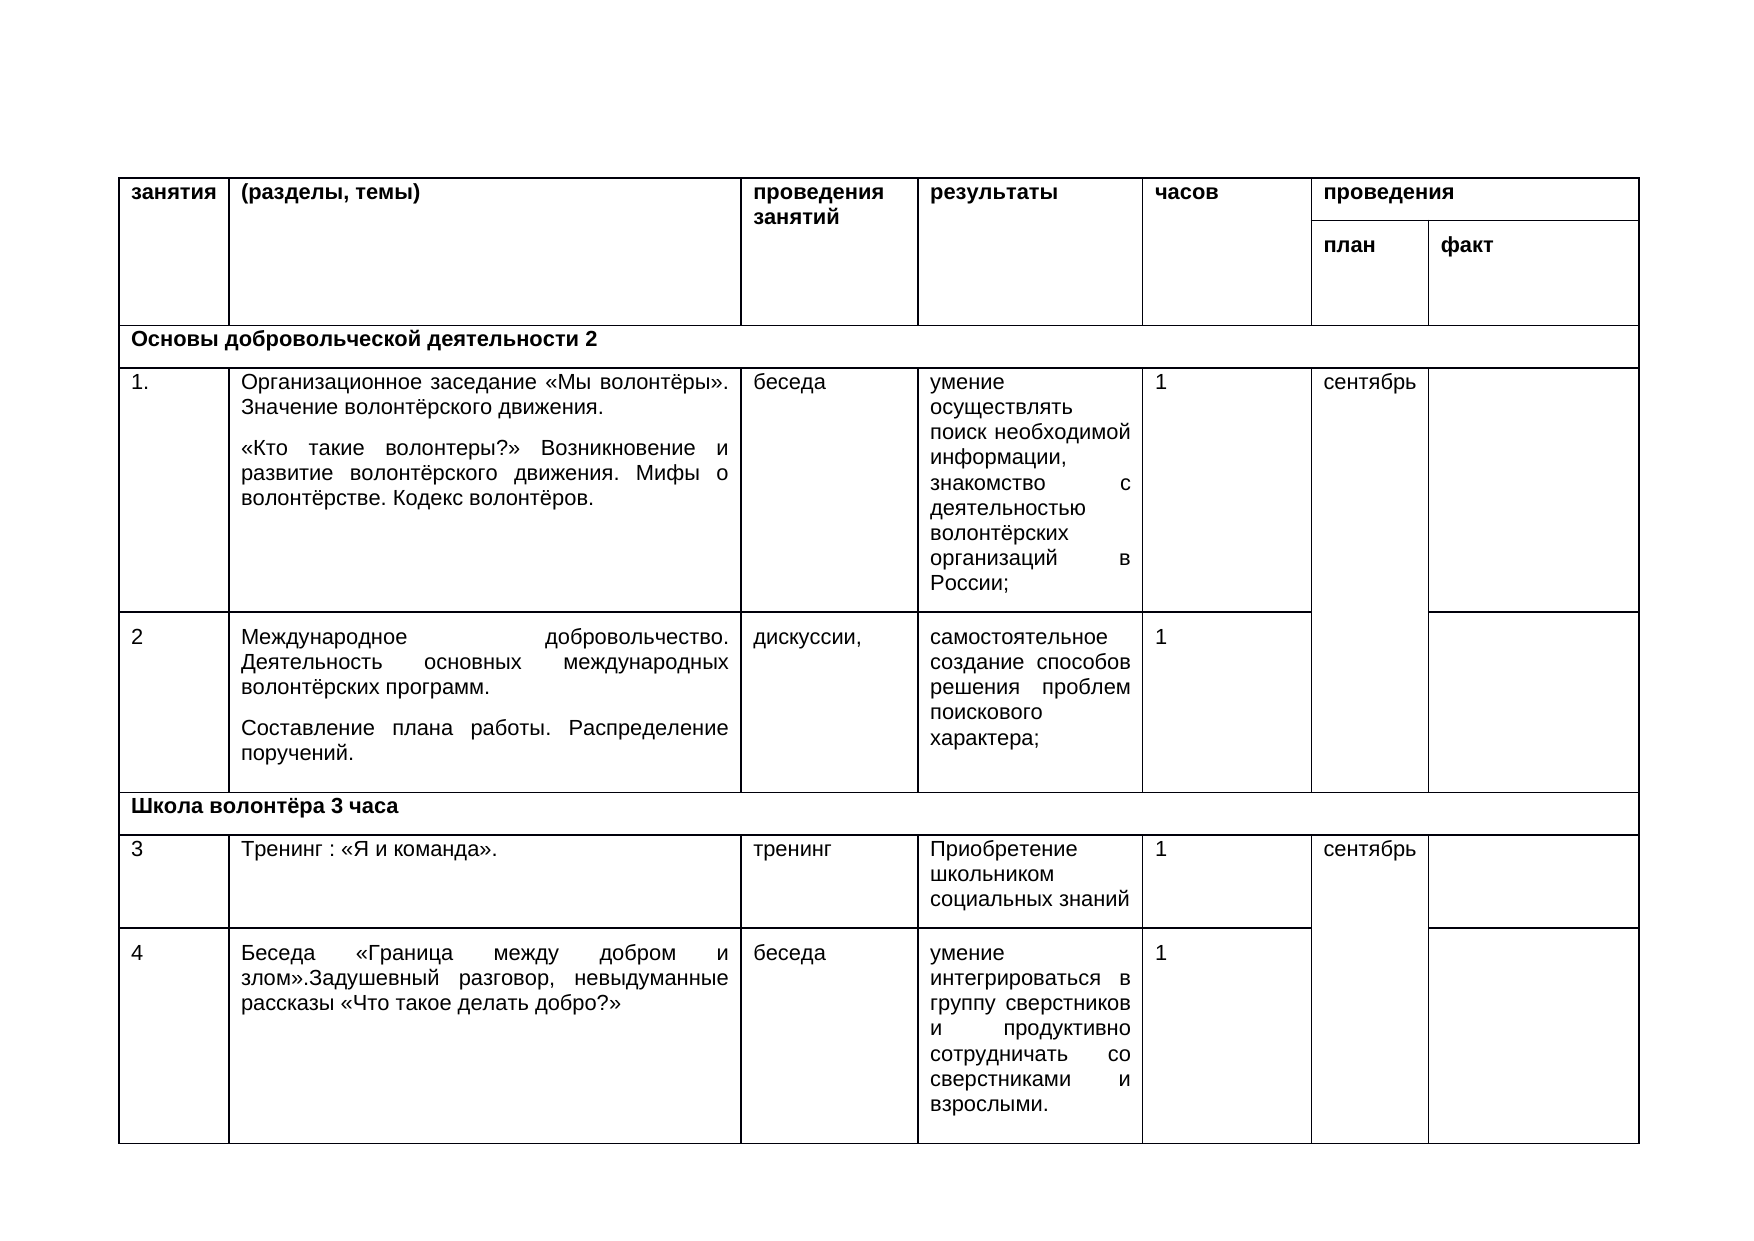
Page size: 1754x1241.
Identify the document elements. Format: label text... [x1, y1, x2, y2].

table_header Номер занятия [120, 179, 228, 325]
table_cell дискуссии, [742, 613, 917, 792]
table_cell Школа волонтёра 3 часа [120, 793, 1638, 834]
table_header Количество часов [1143, 179, 1311, 325]
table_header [919, 179, 1142, 325]
table_cell Тренинг : «Я и команда». [230, 836, 740, 927]
table_cell тренинг [742, 836, 917, 927]
table_cell 1 [1143, 929, 1311, 1143]
table_cell сентябрь [1312, 369, 1428, 792]
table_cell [919, 929, 1142, 1143]
table_cell [1429, 369, 1638, 611]
table_cell сентябрь [1312, 836, 1428, 1143]
table_cell план [1312, 221, 1428, 325]
table_cell 3 [120, 836, 228, 927]
table_cell 1 [1143, 836, 1311, 927]
table_cell умение осуществлять поиск необходимой информации, знакомство с деятельностью волонтёрских организаций в России; [919, 369, 1142, 611]
table_cell факт [1429, 221, 1638, 325]
table_cell Международное добровольчество. Деятельность основных международных волонтёрских программ. Составление плана работы. Распределение поручений. [230, 613, 740, 792]
table_cell 1 [1143, 369, 1311, 611]
table_cell 1. [120, 369, 228, 611]
table_header Даты проведения [1312, 179, 1638, 219]
table_cell Основы добровольческой деятельности 2 [120, 326, 1638, 367]
table_cell 2 [120, 613, 228, 792]
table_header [230, 179, 740, 325]
table_cell [1429, 613, 1638, 792]
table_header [742, 179, 917, 325]
table_cell 4 [120, 929, 228, 1143]
table_cell Организационное заседание «Мы волонтёры». Значение волонтёрского движения. «Кто такие волонтеры?» Возникновение и развитие волонтёрского движения. Мифы о волонтёрстве. Кодекс волонтёров. [230, 369, 740, 611]
table_cell [1429, 929, 1638, 1143]
table_cell самостоятельное создание способов решения проблем поискового характера; [919, 613, 1142, 792]
table_cell беседа [742, 369, 917, 611]
table_cell 1 [1143, 613, 1311, 792]
table_cell Приобретение школьником социальных знаний [919, 836, 1142, 927]
table_cell [1429, 836, 1638, 927]
table_cell Беседа «Граница между добром и злом».Задушевный разговор, невыдуманные рассказы «Что такое делать добро?» [230, 929, 740, 1143]
table_cell беседа [742, 929, 917, 1143]
